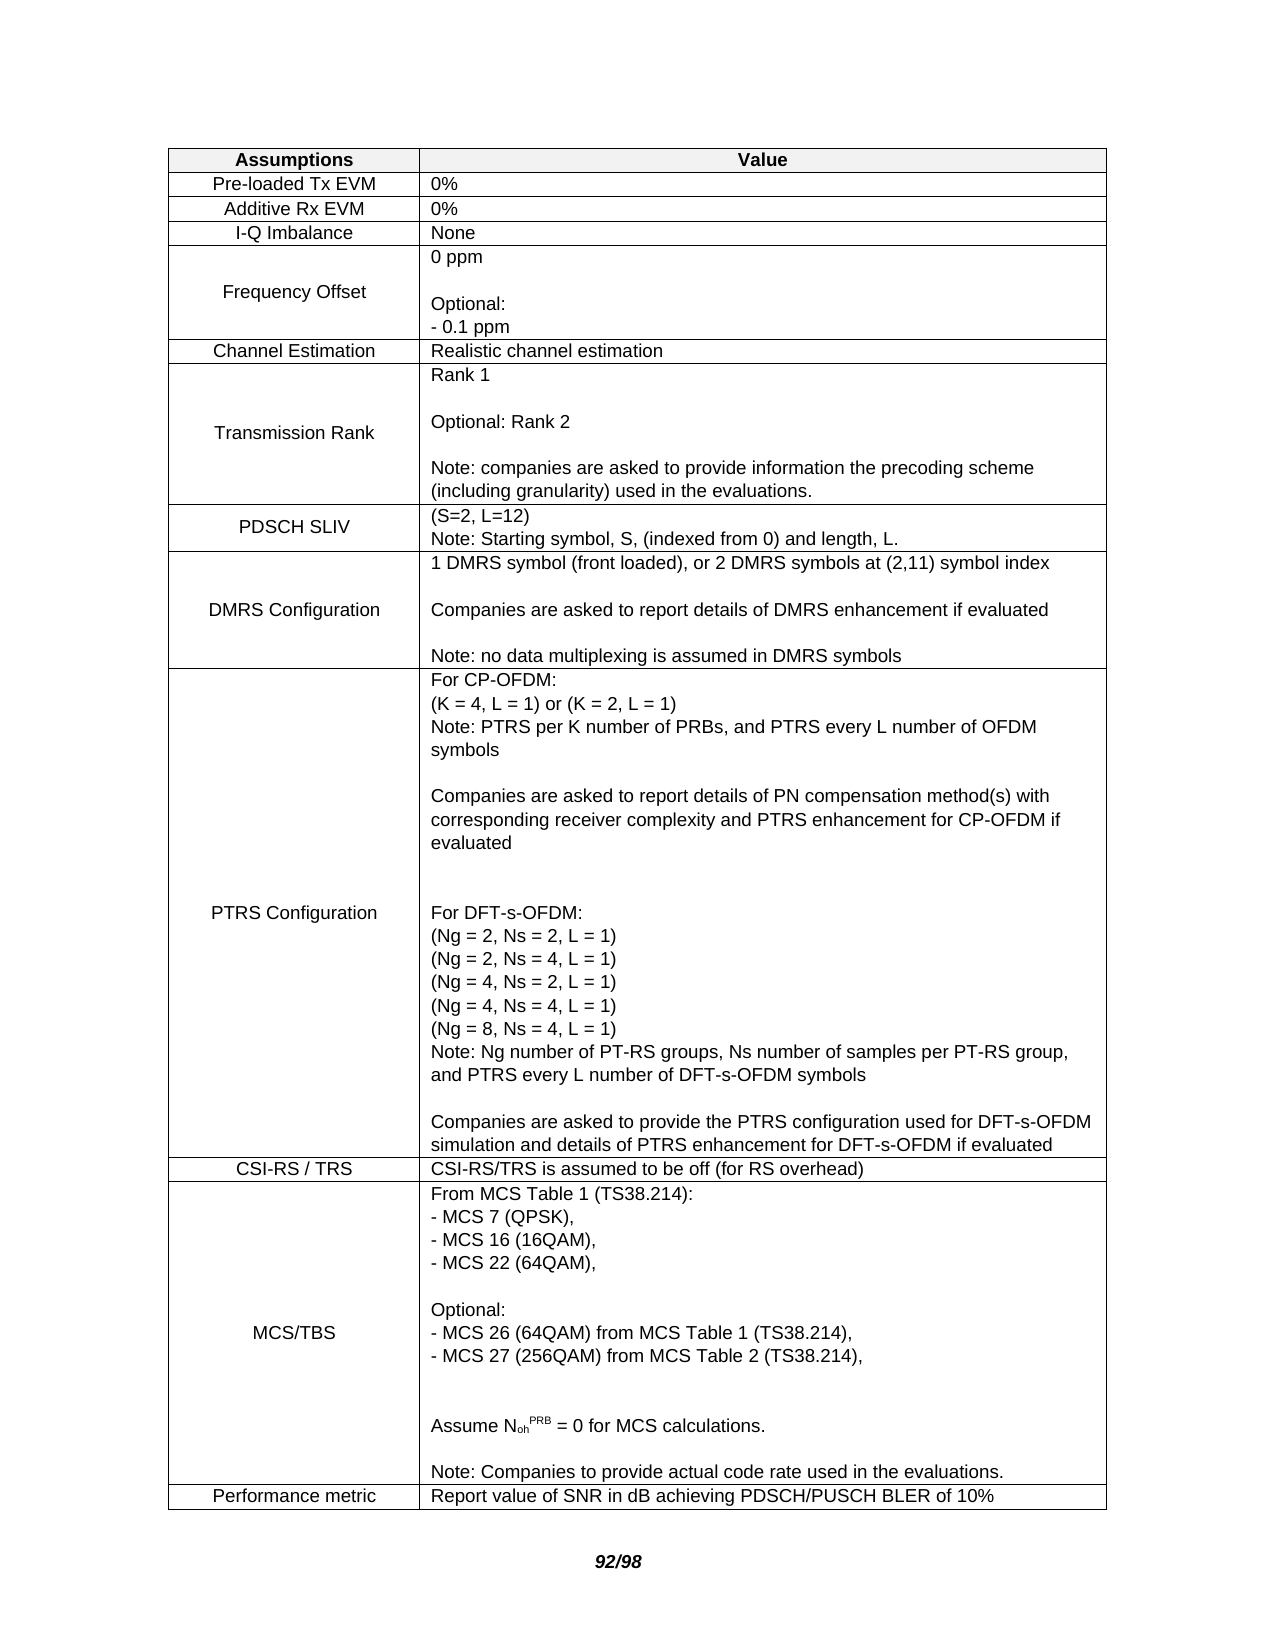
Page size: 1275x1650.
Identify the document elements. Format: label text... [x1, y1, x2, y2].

table_cell 1 DMRS symbol (front loaded), or 2 DMRS symbols at (2,11) symbol index Companies are asked to report details of DMRS enhancement if evaluated Note: no data multiplexing is assumed in DMRS symbols [420, 552, 1106, 668]
table_cell From MCS Table 1 (TS38.214): - MCS 7 (QPSK), - MCS 16 (16QAM), - MCS 22 (64QAM), Optional: - MCS 26 (64QAM) from MCS Table 1 (TS38.214), - MCS 27 (256QAM) from MCS Table 2 (TS38.214), Assume NohPRB = 0 for MCS calculations. Note: Companies to provide actual code rate used in the evaluations. [420, 1182, 1106, 1484]
table_cell CSI-RS / TRS [169, 1158, 419, 1181]
table_cell Pre-loaded Tx EVM [169, 173, 419, 196]
table_cell Realistic channel estimation [420, 340, 1106, 363]
table_cell Frequency Offset [169, 246, 419, 339]
table_cell 0 ppm Optional: - 0.1 ppm [420, 246, 1106, 339]
table_cell CSI-RS/TRS is assumed to be off (for RS overhead) [420, 1158, 1106, 1181]
table_cell DMRS Configuration [169, 552, 419, 668]
table_cell 0% [420, 173, 1106, 196]
table_cell None [420, 222, 1106, 245]
table_header Assumptions [169, 149, 419, 172]
table_cell Channel Estimation [169, 340, 419, 363]
table_cell MCS/TBS [169, 1182, 419, 1484]
table_cell For CP-OFDM: (K = 4, L = 1) or (K = 2, L = 1) Note: PTRS per K number of PRBs, and PTRS every L number of OFDM symbols Companies are asked to report details of PN compensation method(s) with corresponding receiver complexity and PTRS enhancement for CP-OFDM if evaluated For DFT-s-OFDM: (Ng = 2, Ns = 2, L = 1) (Ng = 2, Ns = 4, L = 1) (Ng = 4, Ns = 2, L = 1) (Ng = 4, Ns = 4, L = 1) (Ng = 8, Ns = 4, L = 1) Note: Ng number of PT-RS groups, Ns number of samples per PT-RS group, and PTRS every L number of DFT-s-OFDM symbols Companies are asked to provide the PTRS configuration used for DFT-s-OFDM simulation and details of PTRS enhancement for DFT-s-OFDM if evaluated [420, 669, 1106, 1157]
table_cell Transmission Rank [169, 364, 419, 503]
table_cell I-Q Imbalance [169, 222, 419, 245]
table_cell Performance metric [169, 1485, 419, 1508]
table_cell Additive Rx EVM [169, 197, 419, 221]
table_header Value [420, 149, 1106, 172]
table_cell PDSCH SLIV [169, 505, 419, 551]
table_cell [420, 1485, 1106, 1508]
table_cell PTRS Configuration [169, 669, 419, 1157]
table_cell Rank 1 Optional: Rank 2 Note: companies are asked to provide information the precoding scheme (including granularity) used in the evaluations. [420, 364, 1106, 503]
table_cell (S=2, L=12) Note: Starting symbol, S, (indexed from 0) and length, L. [420, 505, 1106, 551]
table_cell 0% [420, 197, 1106, 221]
